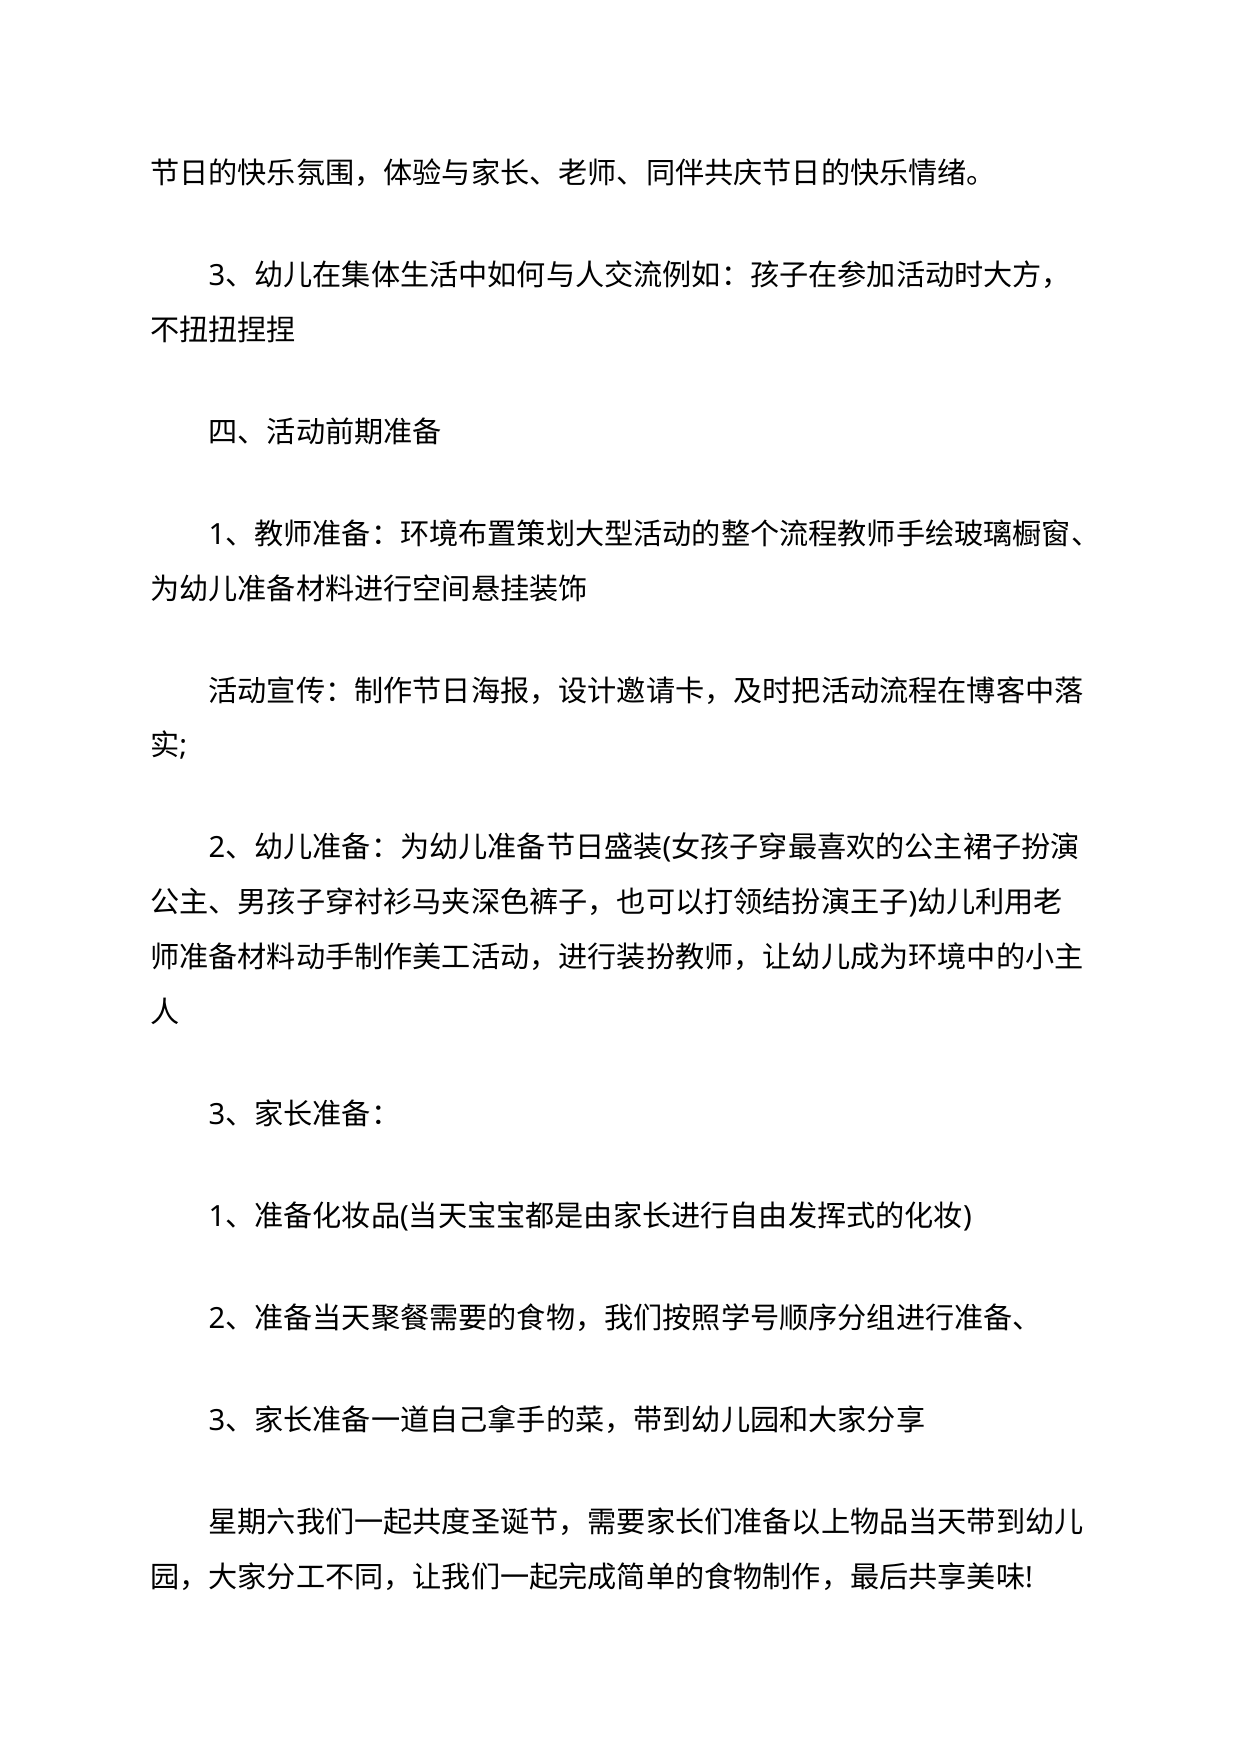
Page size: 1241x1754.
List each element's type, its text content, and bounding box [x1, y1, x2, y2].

text 3、幼儿在集体生活中如何与人交流例如：孩子在参加活动时大方，不扭扭捏捏 [150, 252, 1090, 349]
text 3、家长准备： [150, 1091, 1090, 1133]
text 1、教师准备：环境布置策划大型活动的整个流程教师手绘玻璃橱窗、为幼儿准备材料进行空间悬挂装饰 [150, 510, 1090, 608]
text 1、准备化妆品(当天宝宝都是由家长进行自由发挥式的化妆) [150, 1193, 1090, 1235]
text 2、幼儿准备：为幼儿准备节日盛装(女孩子穿最喜欢的公主裙子扮演公主、男孩子穿衬衫马夹深色裤子，也可以打领结扮演王子)幼儿利用老师准备材料动手制作美工活动，进行装扮教师，让幼儿成为环境中的小主人 [150, 824, 1090, 1031]
text 3、家长准备一道自己拿手的菜，带到幼儿园和大家分享 [150, 1397, 1090, 1439]
text 活动宣传：制作节日海报，设计邀请卡，及时把活动流程在博客中落实; [150, 667, 1090, 764]
text 四、活动前期准备 [150, 408, 1090, 451]
text 2、准备当天聚餐需要的食物，我们按照学号顺序分组进行准备、 [150, 1294, 1090, 1337]
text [150, 150, 1090, 192]
text 星期六我们一起共度圣诞节，需要家长们准备以上物品当天带到幼儿园，大家分工不同，让我们一起完成简单的食物制作，最后共享美味! [150, 1498, 1090, 1596]
